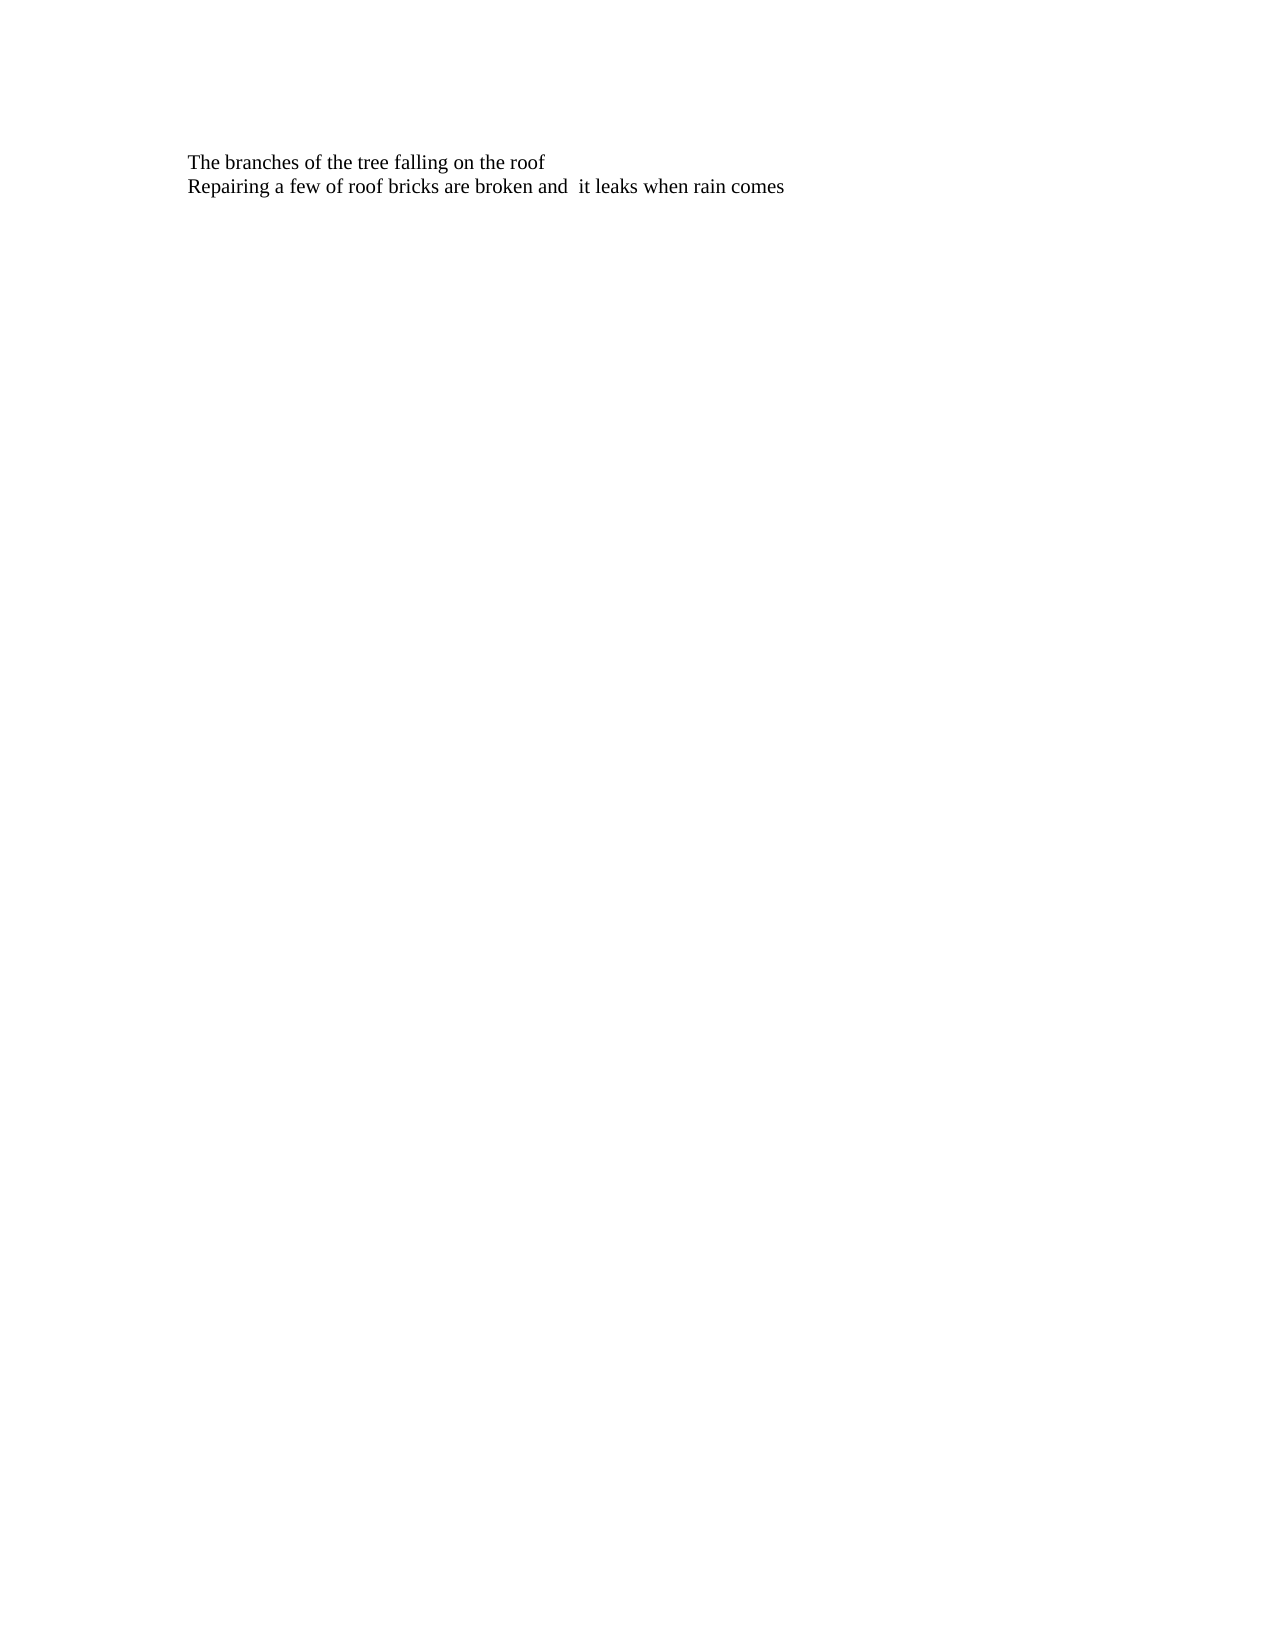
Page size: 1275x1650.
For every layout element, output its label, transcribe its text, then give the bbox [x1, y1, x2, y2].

text Repairing a few of roof bricks are broken and it leaks when rain comes [187, 174, 1087, 198]
text The branches of the tree falling on the roof [187, 150, 1087, 174]
